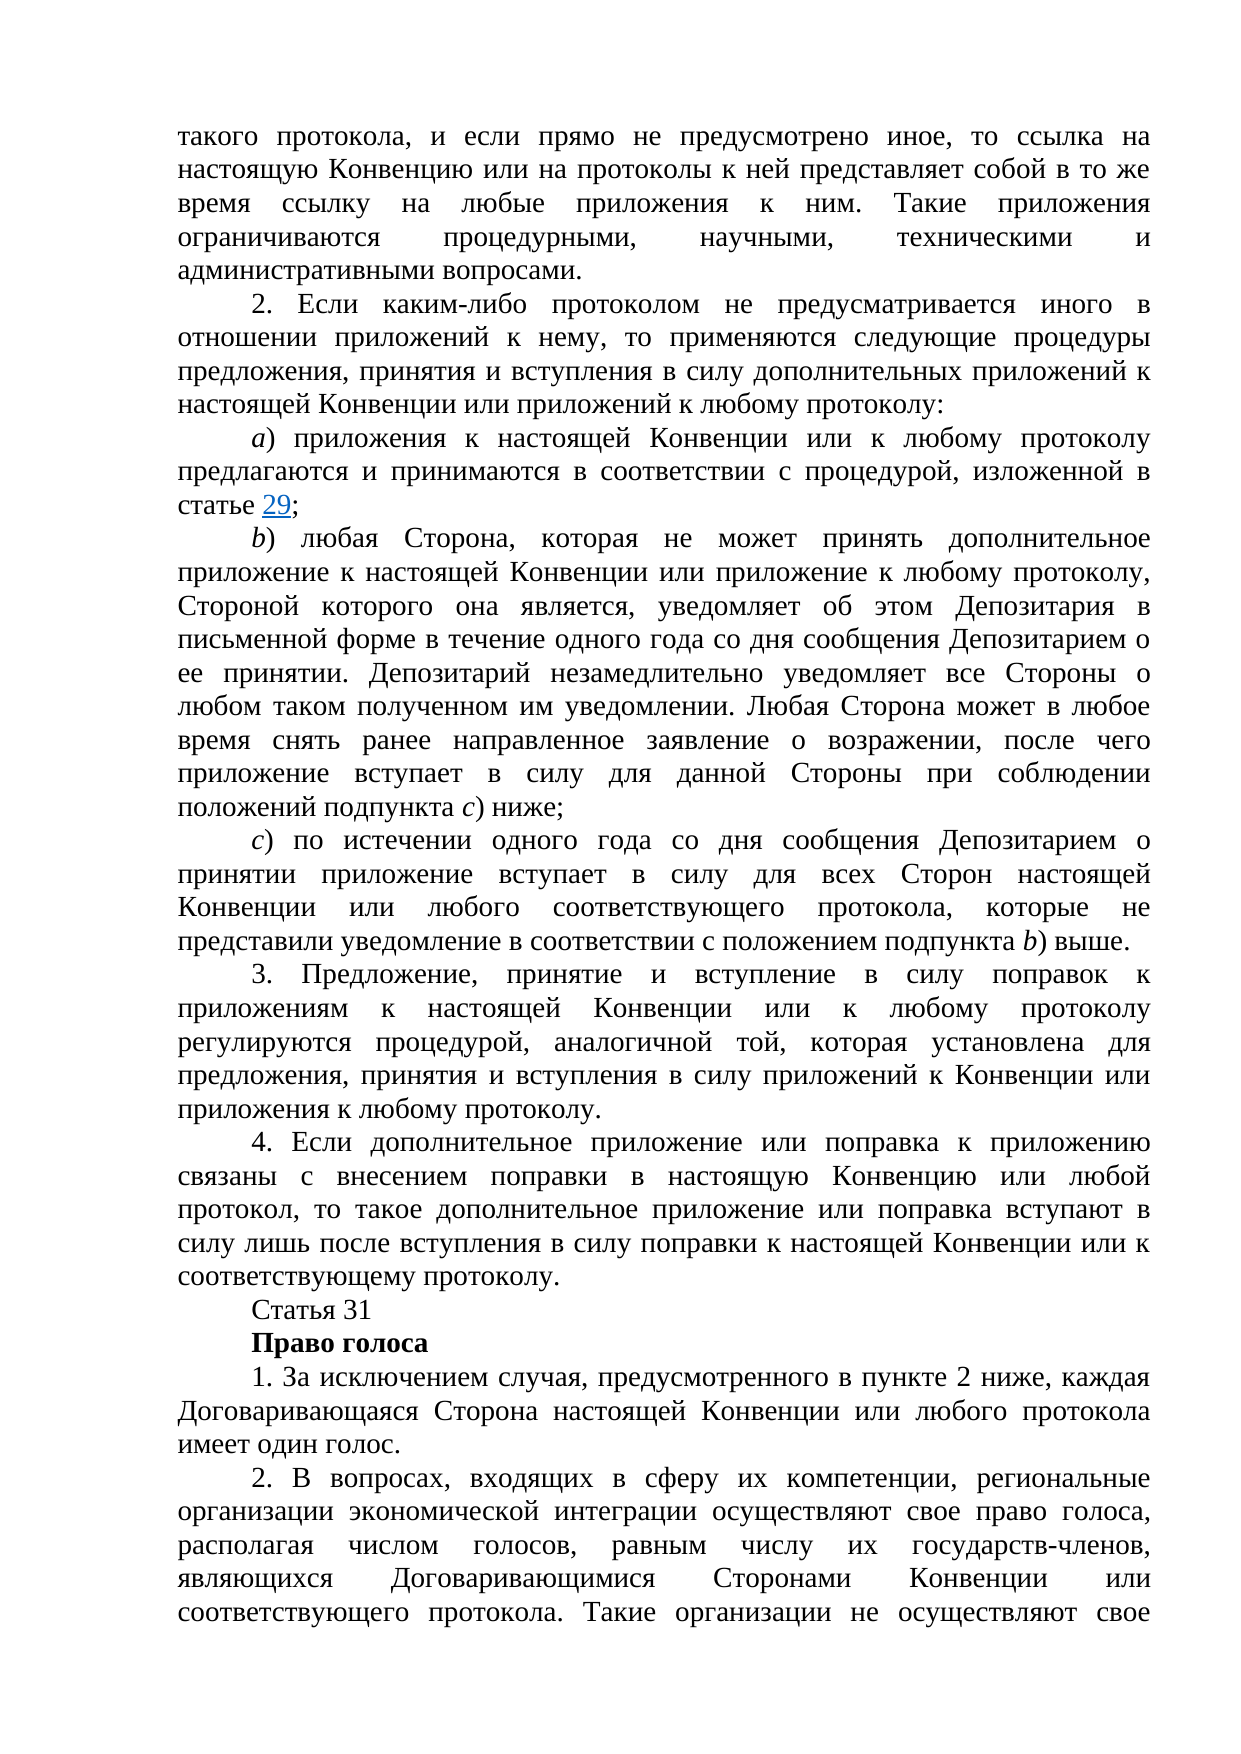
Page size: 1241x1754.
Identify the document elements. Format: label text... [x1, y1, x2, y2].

text Статья 31 [177, 1292, 1152, 1326]
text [177, 118, 1152, 286]
text b) любая Сторона, которая не может принять дополнительное приложение к настоящей Конвенции или приложение к любому протоколу, Стороной которого она является, уведомляет об этом Депозитария в письменной форме в течение одного года со дня сообщения Депозитарием о ее принятии. Депозитарий незамедлительно уведомляет все Стороны о любом таком полученном им уведомлении. Любая Сторона может в любое время снять ранее направленное заявление о возражении, после чего приложение вступает в силу для данной Стороны при соблюдении положений подпункта c) ниже; [177, 521, 1152, 822]
text c) по истечении одного года со дня сообщения Депозитарием о принятии приложение вступает в силу для всех Сторон настоящей Конвенции или любого соответствующего протокола, которые не представили уведомление в соответствии с положением подпункта b) выше. [177, 822, 1152, 957]
text 4. Если дополнительное приложение или поправка к приложению связаны с внесением поправки в настоящую Конвенцию или любой протокол, то такое дополнительное приложение или поправка вступают в силу лишь после вступления в силу поправки к настоящей Конвенции или к соответствующему протоколу. [177, 1124, 1152, 1292]
text 1. За исключением случая, предусмотренного в пункте 2 ниже, каждая Договаривающаяся Сторона настоящей Конвенции или любого протокола имеет один голос. [177, 1359, 1152, 1460]
text Право голоса [177, 1326, 1152, 1359]
text 3. Предложение, принятие и вступление в силу поправок к приложениям к настоящей Конвенции или к любому протоколу регулируются процедурой, аналогичной той, которая установлена для предложения, принятия и вступления в силу приложений к Конвенции или приложения к любому протоколу. [177, 957, 1152, 1124]
text a) приложения к настоящей Конвенции или к любому протоколу предлагаются и принимаются в соответствии с процедурой, изложенной в статье 29; [177, 420, 1152, 521]
text 2. Если каким-либо протоколом не предусматривается иного в отношении приложений к нему, то применяются следующие процедуры предложения, принятия и вступления в силу дополнительных приложений к настоящей Конвенции или приложений к любому протоколу: [177, 286, 1152, 420]
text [177, 1460, 1152, 1627]
